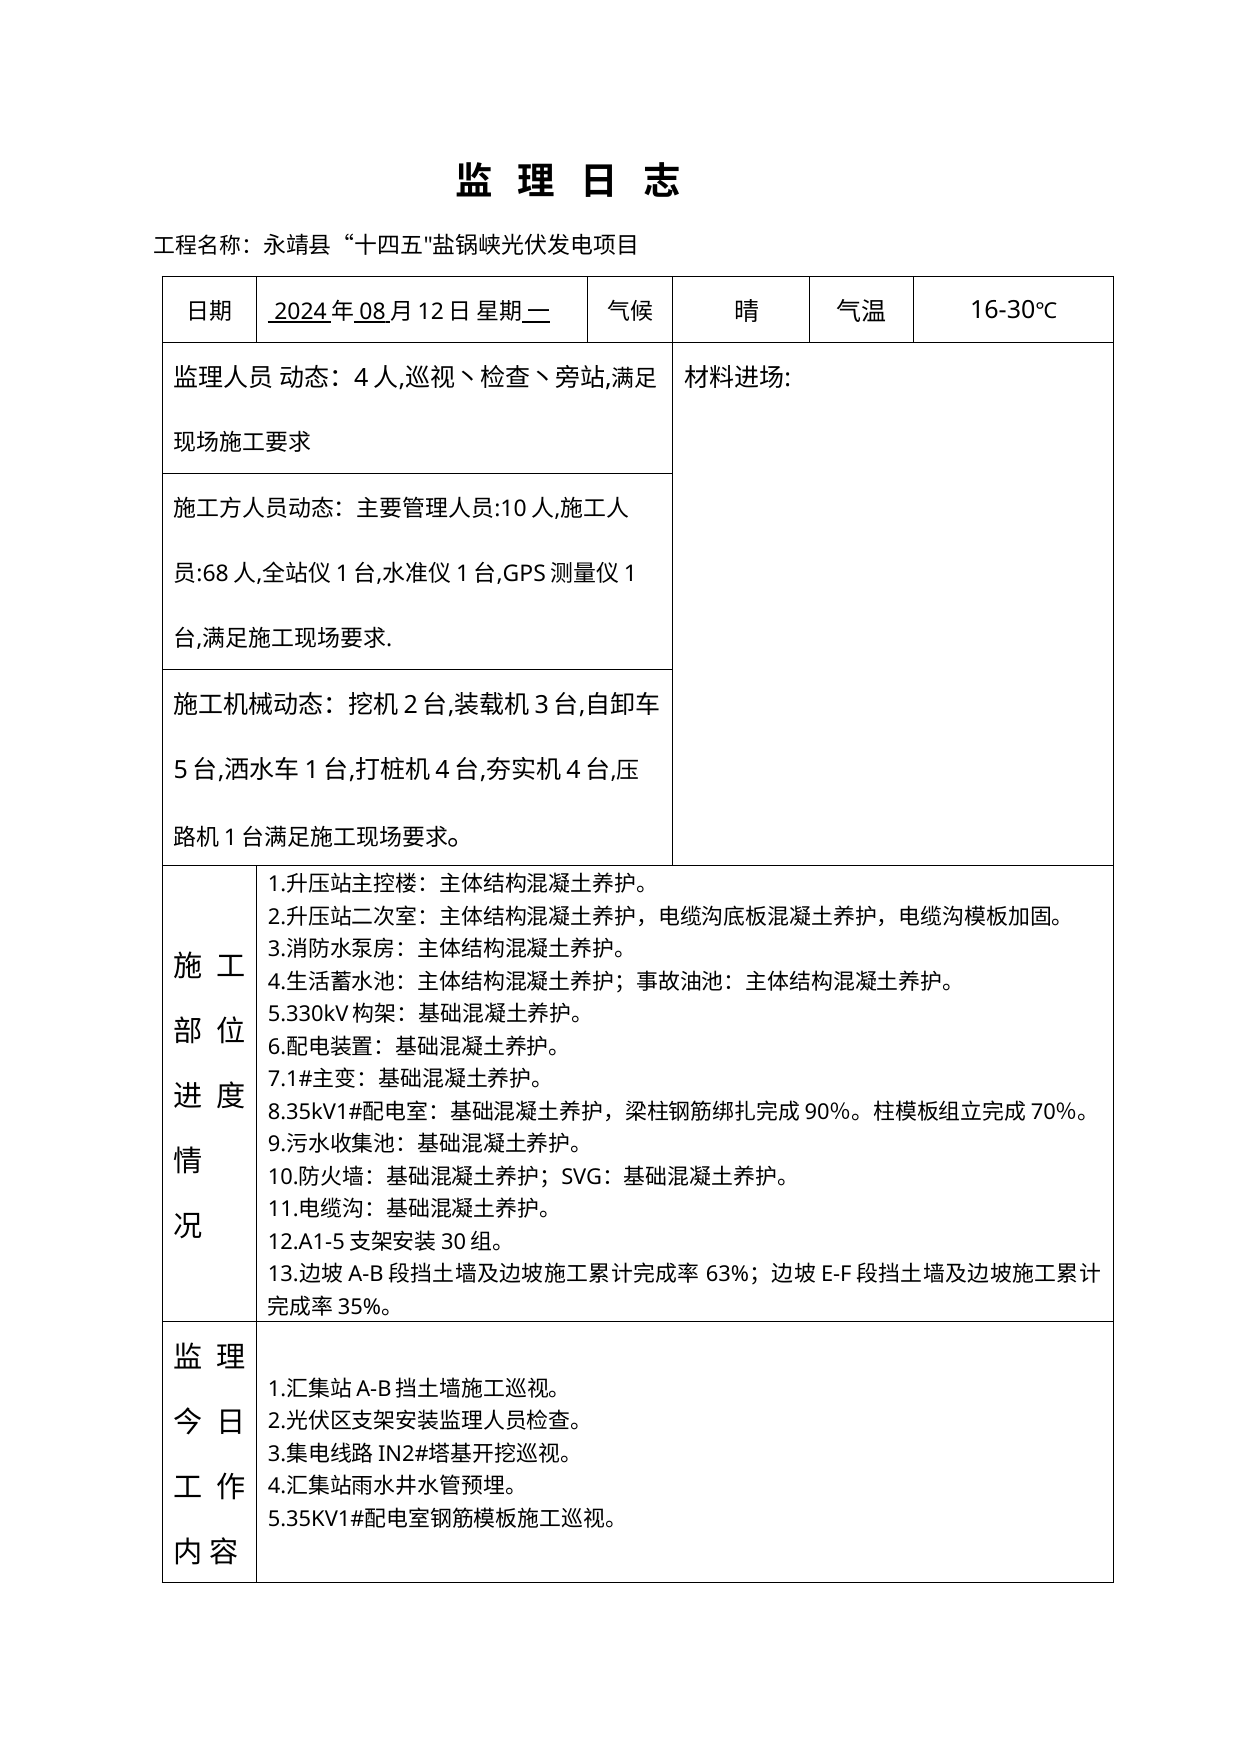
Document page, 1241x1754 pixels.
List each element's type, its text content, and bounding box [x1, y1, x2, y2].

table_cell 监理人员 动态：4人,巡视丶检查丶旁站,满足现场施工要求 [163, 343, 672, 473]
table_header 日期 [163, 277, 256, 342]
table_cell 施工部位进度情 况 [163, 866, 256, 1321]
table_cell 1.升压站主控楼：主体结构混凝土养护。 2.升压站二次室：主体结构混凝土养护，电缆沟底板混凝土养护，电缆沟模板加固。 3.消防水泵房：主体结构混凝土养护。 4.生活蓄水池：主体结构混凝土养护；事故油池：主体结构混凝土养护。 5.330kV构架：基础混凝土养护。 6.配电装置：基础混凝土养护。 7.1#主变：基础混凝土养护。 8.35kV1#配电室：基础混凝土养护，梁柱钢筋绑扎完成90％。柱模板组立完成70％。 9.污水收集池：基础混凝土养护。 10.防火墙：基础混凝土养护；SVG：基础混凝土养护。 11.电缆沟：基础混凝土养护。 12.A1-5支架安装30组。 13.边坡A-B段挡土墙及边坡施工累计完成率63%；边坡E-F段挡土墙及边坡施工累计完成率35%。 [257, 866, 1113, 1321]
table_header 气温 [810, 277, 913, 342]
table_cell 监理今日工作内 容 [163, 1322, 256, 1582]
table_header 2024年 08月12日 星期 一 [257, 277, 587, 342]
text 工程名称：永靖县“十四五"盐锅峡光伏发电项目 [153, 211, 1122, 276]
table_header 气候 [588, 277, 672, 342]
table_cell 施工机械动态：挖机2台,装载机3台,自卸车5台,洒水车1台,打桩机4台,夯实机4台,压路机1台满足施工现场要求。 [163, 670, 672, 865]
subtitle 监 理 日 志 [153, 146, 1122, 211]
table_header 16-30℃ [914, 277, 1113, 342]
table_cell 材料进场: [673, 343, 1113, 865]
table_header 晴 [673, 277, 809, 342]
table_cell 1.汇集站A-B挡土墙施工巡视。 2.光伏区支架安装监理人员检查。 3.集电线路IN2#塔基开挖巡视。 4.汇集站雨水井水管预埋。 5.35KV1#配电室钢筋模板施工巡视。 [257, 1322, 1113, 1582]
table_cell 施工方人员动态：主要管理人员:10人,施工人员:68人,全站仪1台,水准仪1台,GPS测量仪1台,满足施工现场要求. [163, 474, 672, 669]
